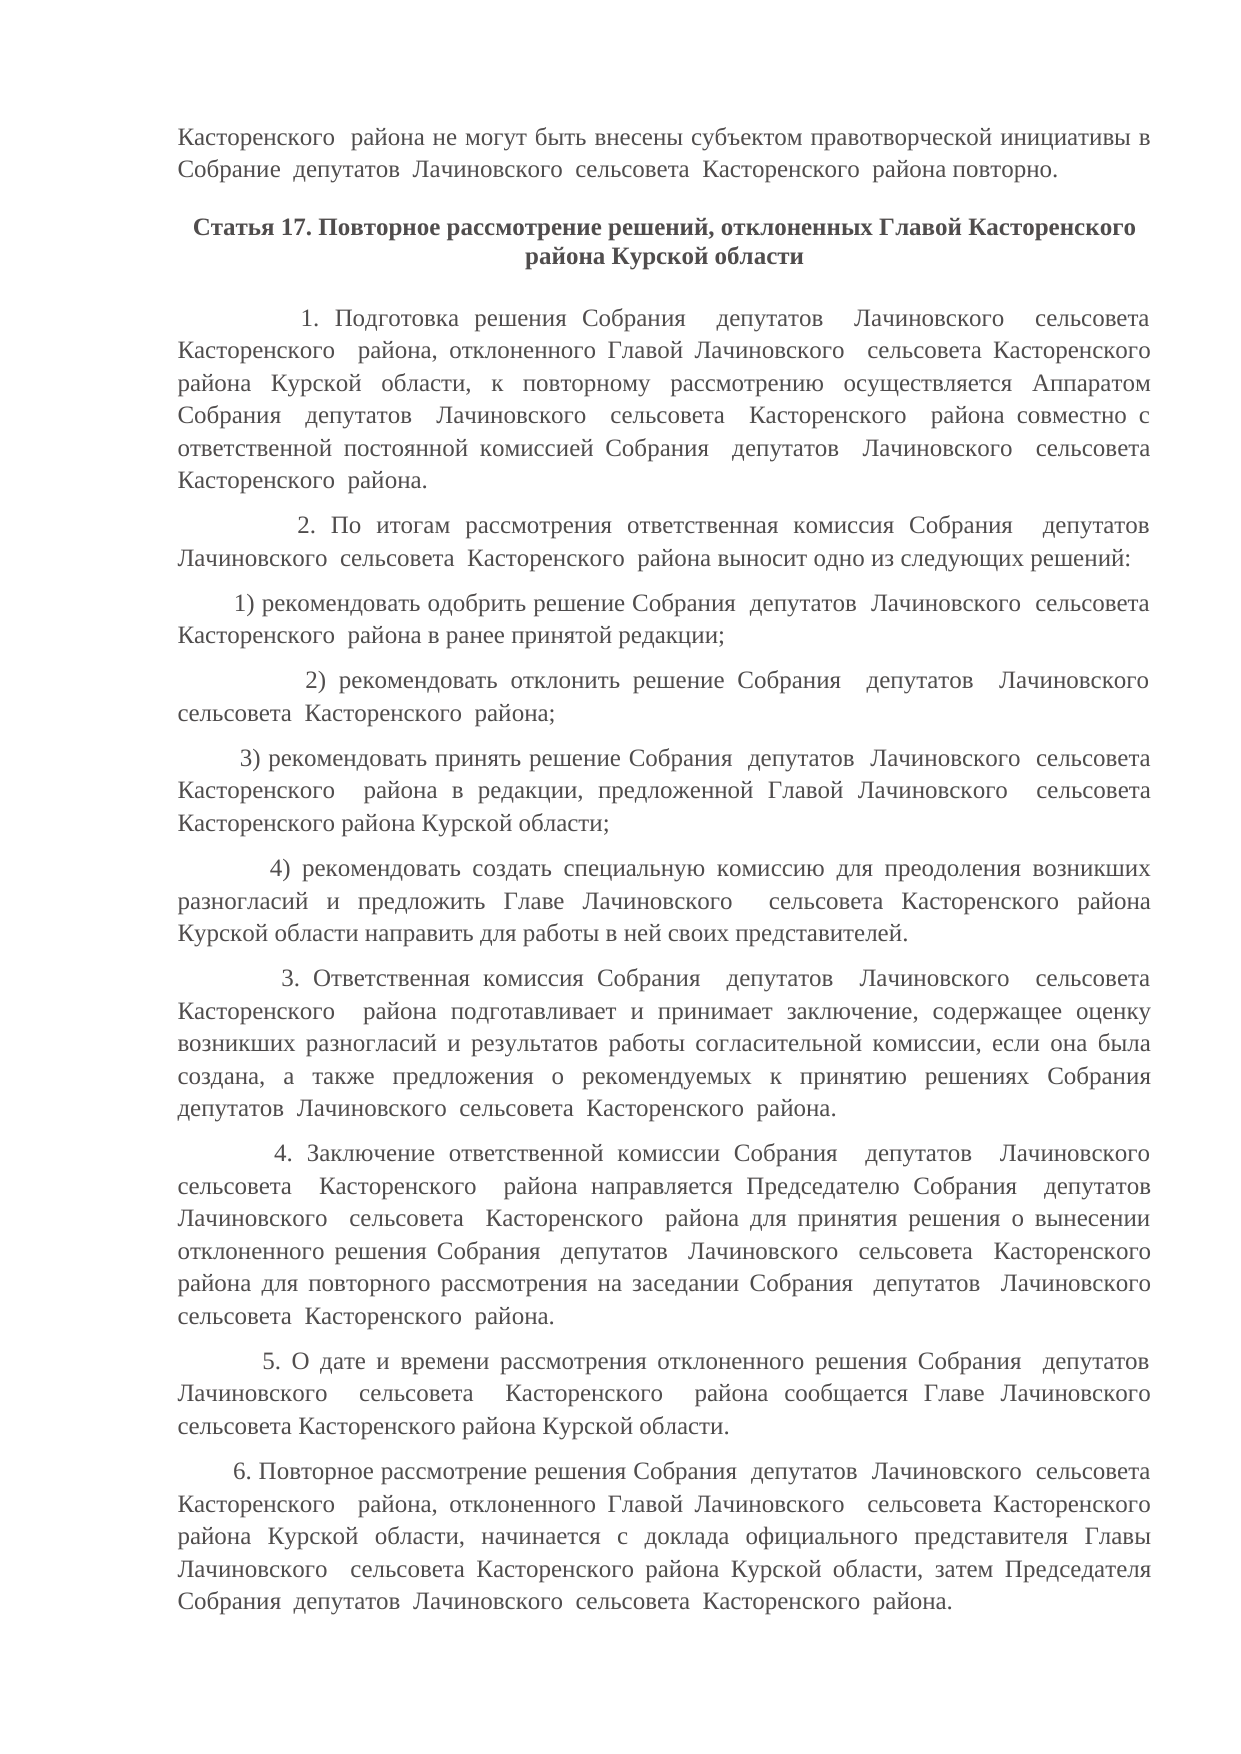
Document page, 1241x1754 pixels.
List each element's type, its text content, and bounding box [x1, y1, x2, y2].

text 2. По итогам рассмотрения ответственная комиссия Собрания депутатов Лачиновского сельсовета Касторенского района выносит одно из следующих решений: [177, 507, 1152, 572]
text 5. О дате и времени рассмотрения отклоненного решения Собрания депутатов Лачиновского сельсовета Касторенского района сообщается Главе Лачиновского сельсовета Касторенского района Курской области. [177, 1342, 1152, 1440]
text 4) рекомендовать создать специальную комиссию для преодоления возникших разногласий и предложить Главе Лачиновского сельсовета Касторенского района Курской области направить для работы в ней своих представителей. [177, 849, 1152, 947]
text 3) рекомендовать принять решение Собрания депутатов Лачиновского сельсовета Касторенского района в редакции, предложенной Главой Лачиновского сельсовета Касторенского района Курской области; [177, 739, 1152, 837]
text 2) рекомендовать отклонить решение Собрания депутатов Лачиновского сельсовета Касторенского района; [177, 662, 1152, 727]
text 6. Повторное рассмотрение решения Собрания депутатов Лачиновского сельсовета Касторенского района, отклоненного Главой Лачиновского сельсовета Касторенского района Курской области, начинается с доклада официального представителя Главы Лачиновского сельсовета Касторенского района Курской области, затем Председателя Собрания депутатов Лачиновского сельсовета Касторенского района. [177, 1452, 1152, 1615]
text Статья 17. Повторное рассмотрение решений, отклоненных Главой Касторенского района Курской области [177, 212, 1152, 270]
text 3. Ответственная комиссия Собрания депутатов Лачиновского сельсовета Касторенского района подготавливает и принимает заключение, содержащее оценку возникших разногласий и результатов работы согласительной комиссии, если она была создана, а также предложения о рекомендуемых к принятию решениях Собрания депутатов Лачиновского сельсовета Касторенского района. [177, 959, 1152, 1122]
text 4. Заключение ответственной комиссии Собрания депутатов Лачиновского сельсовета Касторенского района направляется Председателю Собрания депутатов Лачиновского сельсовета Касторенского района для принятия решения о вынесении отклоненного решения Собрания депутатов Лачиновского сельсовета Касторенского района для повторного рассмотрения на заседании Собрания депутатов Лачиновского сельсовета Касторенского района. [177, 1135, 1152, 1330]
text 1) рекомендовать одобрить решение Собрания депутатов Лачиновского сельсовета Касторенского района в ранее принятой редакции; [177, 584, 1152, 649]
text 1. Подготовка решения Собрания депутатов Лачиновского сельсовета Касторенского района, отклоненного Главой Лачиновского сельсовета Касторенского района Курской области, к повторному рассмотрению осуществляется Аппаратом Собрания депутатов Лачиновского сельсовета Касторенского района совместно с ответственной постоянной комиссией Собрания депутатов Лачиновского сельсовета Касторенского района. [177, 299, 1152, 494]
text Касторенского района не могут быть внесены субъектом правотворческой инициативы в Собрание депутатов Лачиновского сельсовета Касторенского района повторно. [177, 118, 1152, 183]
